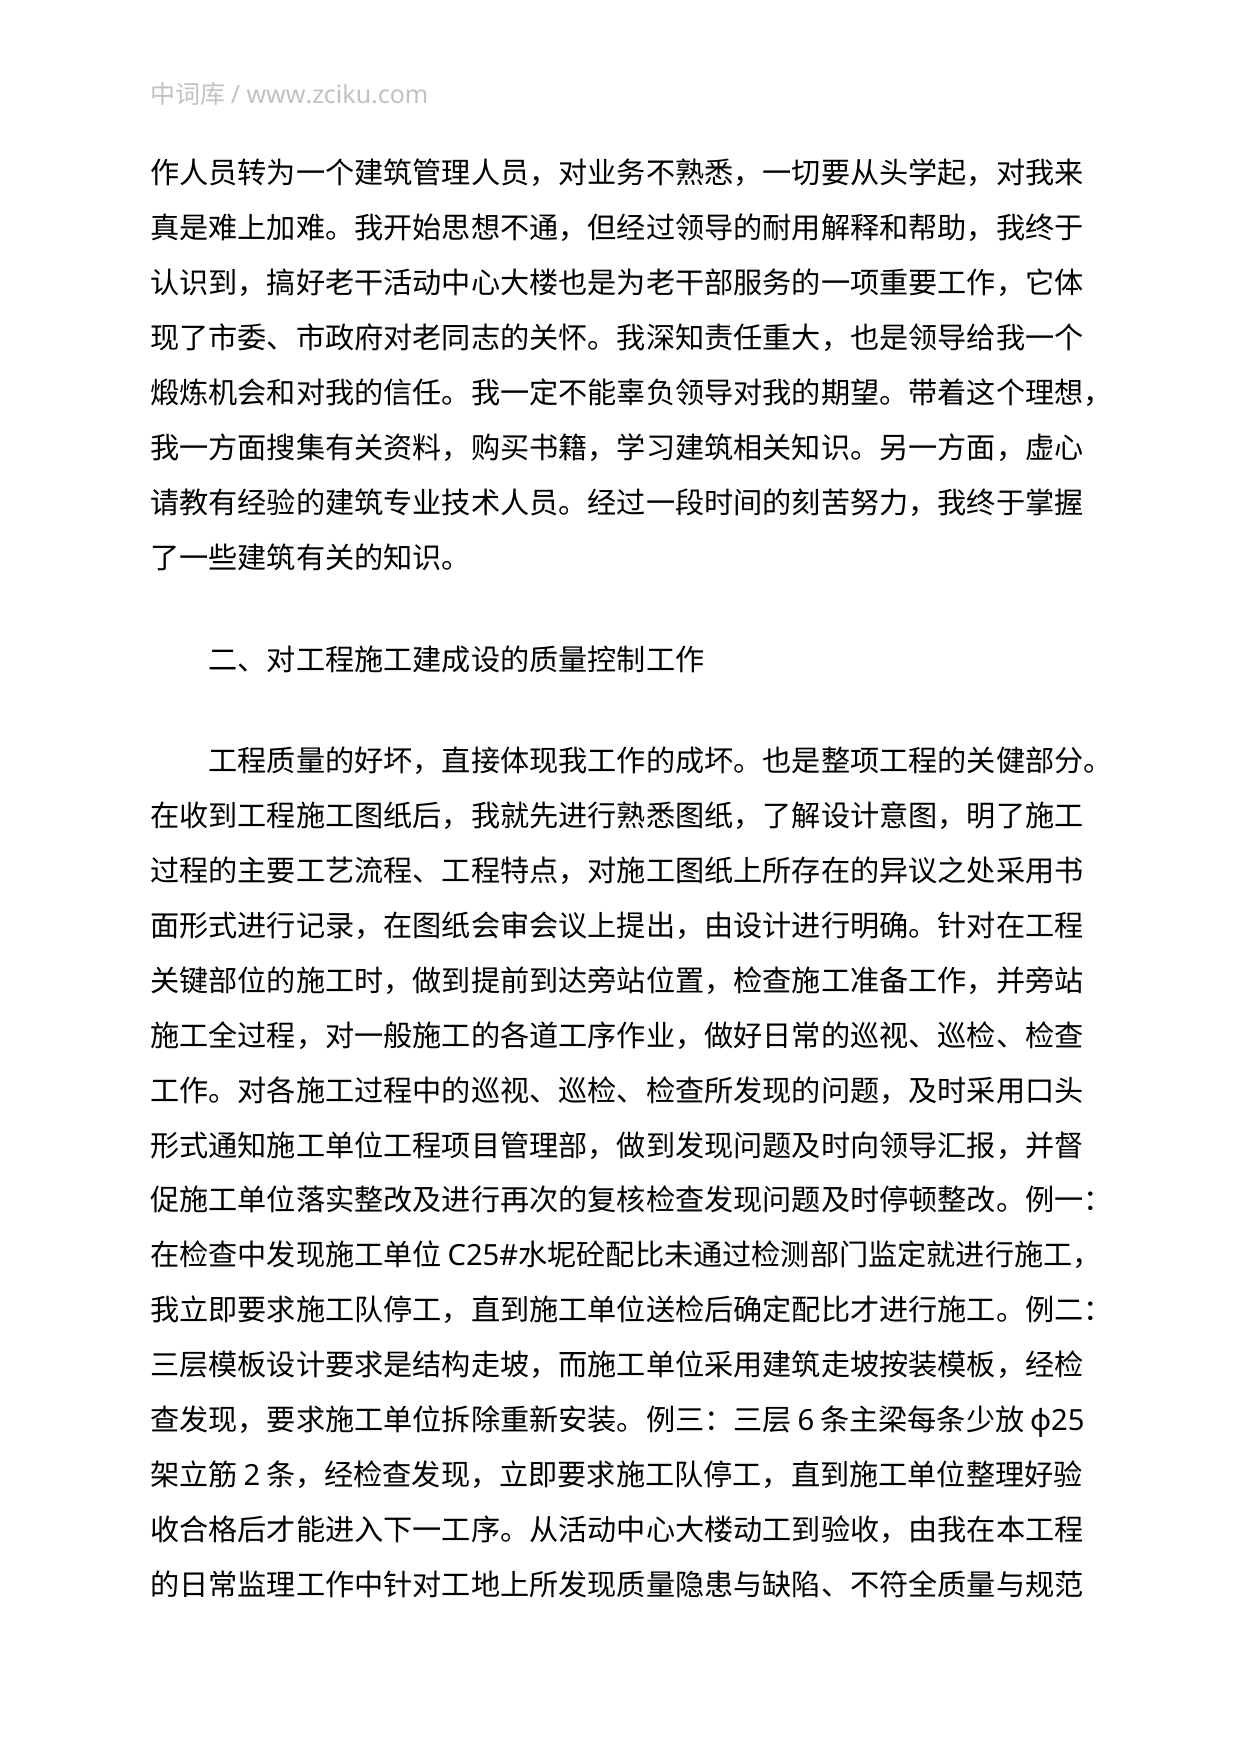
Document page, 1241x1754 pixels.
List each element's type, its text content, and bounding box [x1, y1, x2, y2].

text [150, 738, 1090, 1604]
text 二、对工程施工建成设的质量控制工作 [150, 636, 1090, 678]
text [150, 150, 1090, 577]
